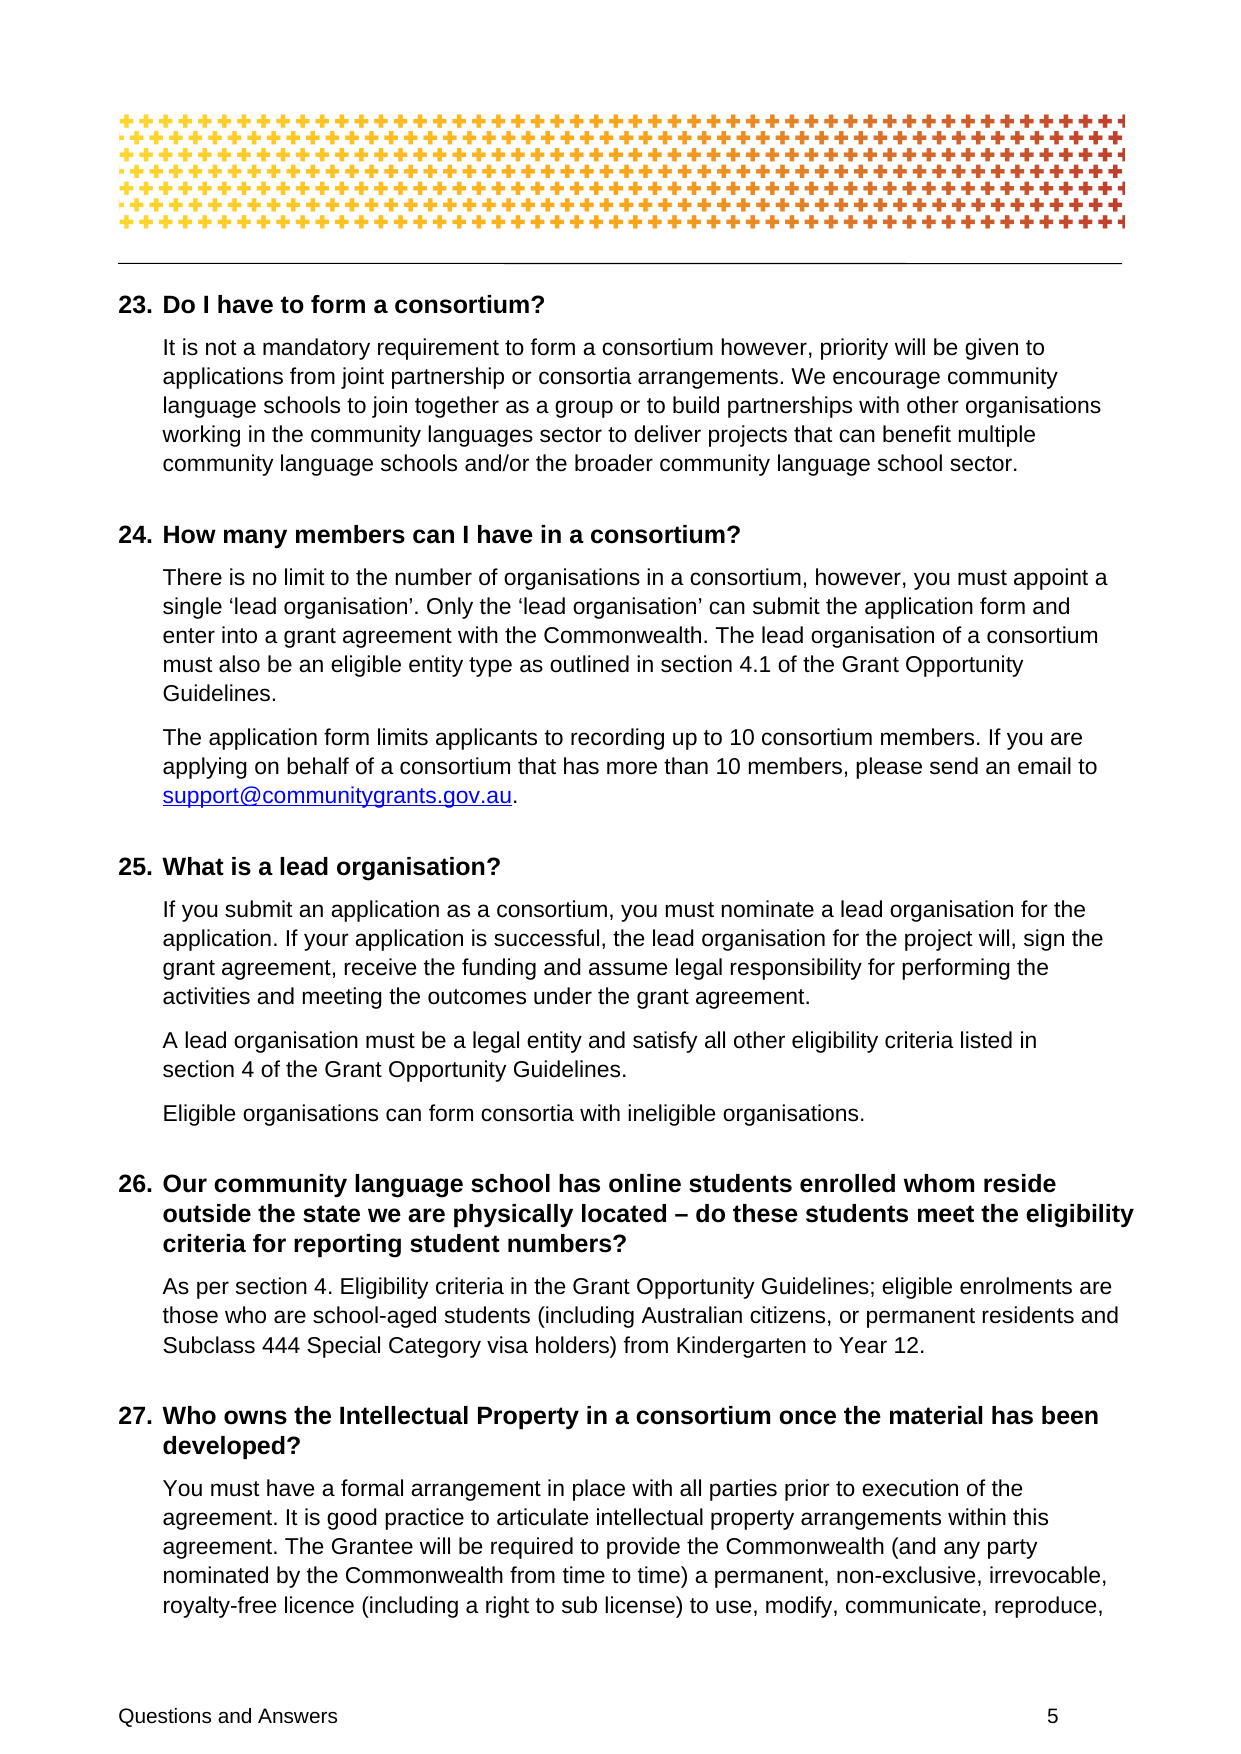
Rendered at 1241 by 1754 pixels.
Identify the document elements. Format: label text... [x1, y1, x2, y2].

text The application form limits applicants to recording up to 10 consortium members. If you are applying on behalf of a consortium that has more than 10 members, please send an email to support@communitygrants.gov.au. [162, 721, 1122, 809]
text If you submit an application as a consortium, you must nominate a lead organisation for the application. If your application is successful, the lead organisation for the project will, sign the grant agreement, receive the funding and assume legal responsibility for performing the activities and meeting the outcomes under the grant agreement. [162, 893, 1122, 1009]
text It is not a mandatory requirement to form a consortium however, priority will be given to applications from joint partnership or consortia arrangements. We encourage community language schools to join together as a group or to build partnerships with other organisations working in the community languages sector to deliver projects that can benefit multiple community language schools and/or the broader community language school sector. [162, 331, 1122, 477]
subtitle Who owns the Intellectual Property in a consortium once the material has been developed? [118, 1399, 1137, 1459]
text There is no limit to the number of organisations in a consortium, however, you must appoint a single ‘lead organisation’. Only the ‘lead organisation’ can submit the application form and enter into a grant agreement with the Commonwealth. The lead organisation of a consortium must also be an eligible entity type as outlined in section 4.1 of the Grant Opportunity Guidelines. [162, 561, 1122, 707]
subtitle What is a lead organisation? [118, 850, 1122, 880]
subtitle Our community language school has online students enrolled whom reside outside the state we are physically located – do these students meet the eligibility criteria for reporting student numbers? [118, 1168, 1137, 1258]
text As per section 4. Eligibility criteria in the Grant Opportunity Guidelines; eligible enrolments are those who are school-aged students (including Australian citizens, or permanent residents and Subclass 444 Special Category visa holders) from Kindergarten to Year 12. [162, 1270, 1137, 1358]
subtitle Do I have to form a consortium? [118, 288, 1122, 318]
subtitle How many members can I have in a consortium? [118, 518, 1122, 548]
picture [112, 112, 1125, 237]
text A lead organisation must be a legal entity and satisfy all other eligibility criteria listed in section 4 of the Grant Opportunity Guidelines. [162, 1024, 1122, 1082]
text Eligible organisations can form consortia with ineligible organisations. [162, 1097, 1122, 1126]
